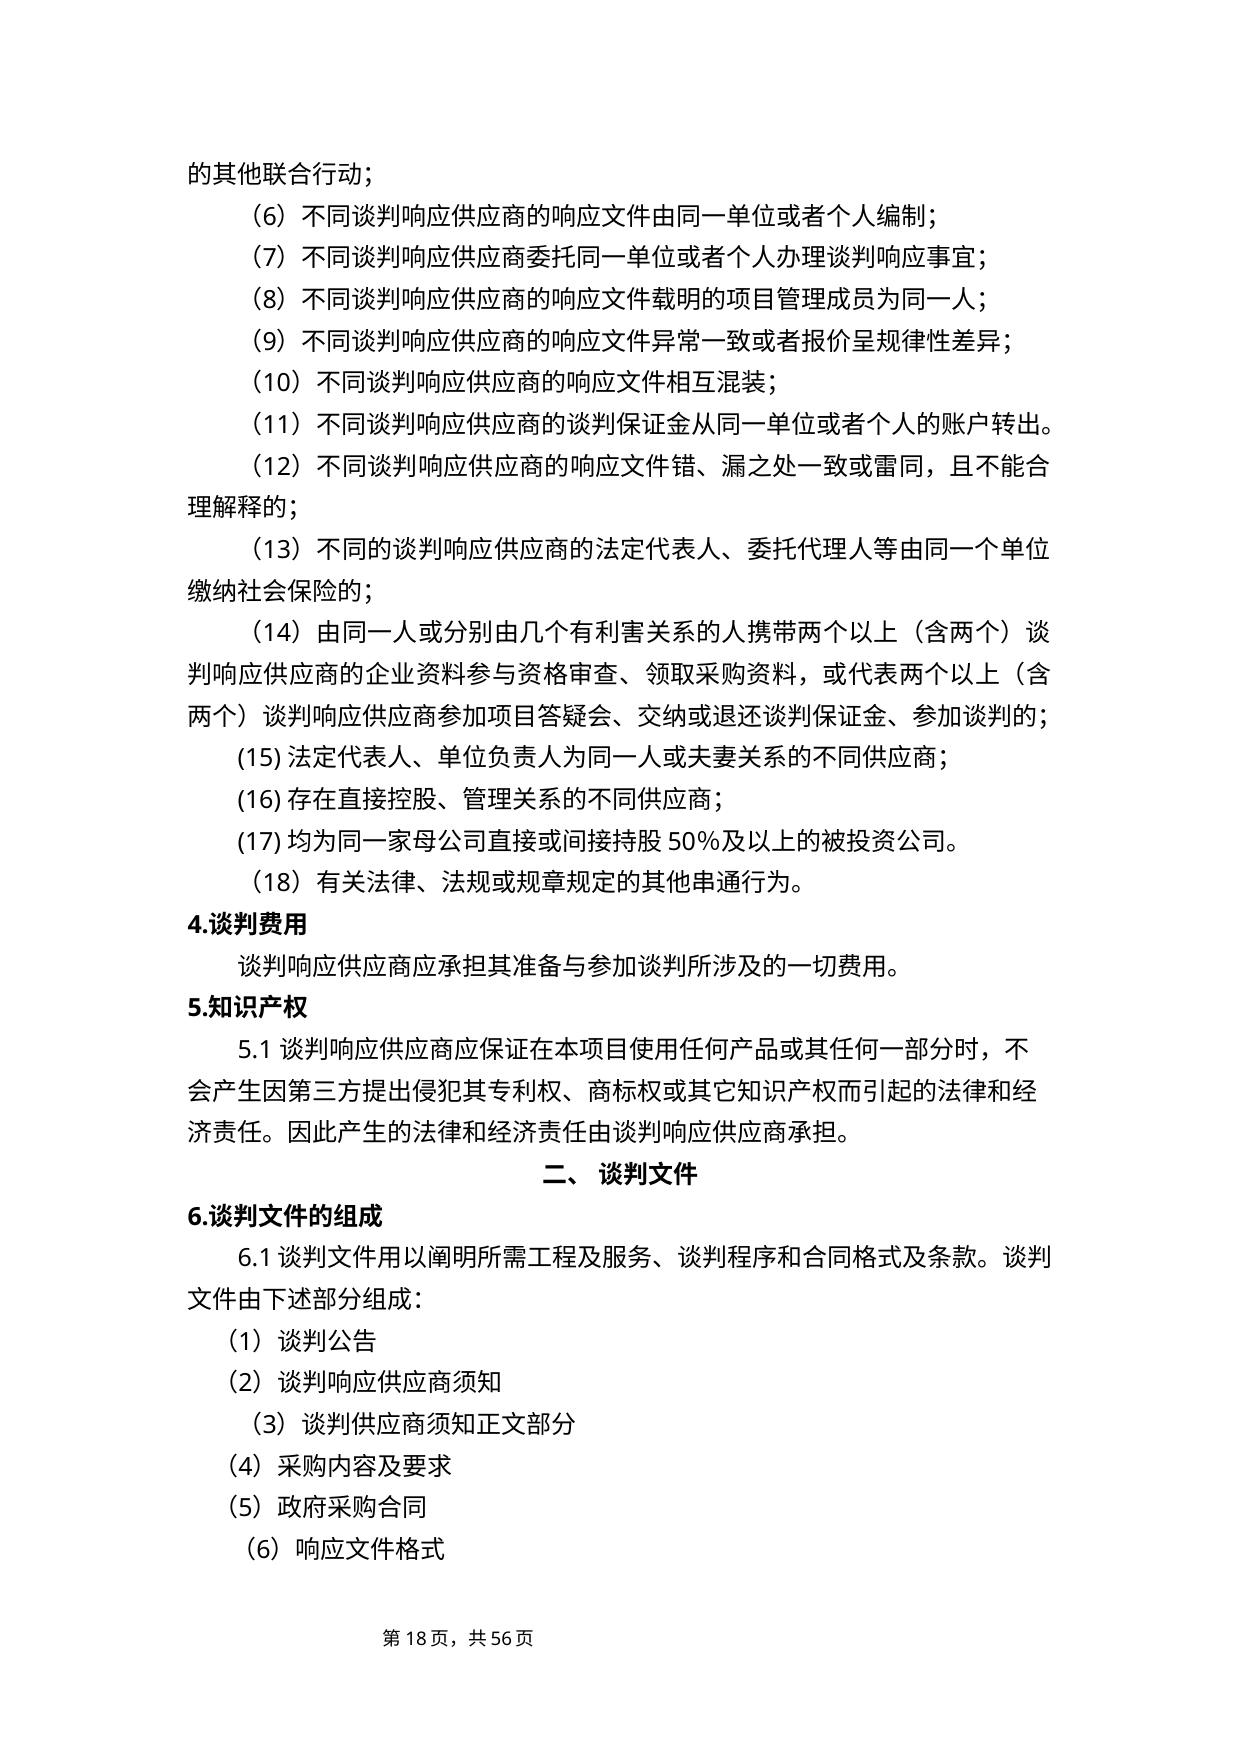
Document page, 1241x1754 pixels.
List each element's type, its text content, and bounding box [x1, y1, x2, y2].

text (15) 法定代表人、单位负责人为同一人或夫妻关系的不同供应商； [187, 733, 1053, 775]
text （1）谈判公告 [187, 1317, 1053, 1358]
text （6）不同谈判响应供应商的响应文件由同一单位或者个人编制； [187, 192, 1053, 233]
text （12）不同谈判响应供应商的响应文件错、漏之处一致或雷同，且不能合理解释的； [187, 442, 1053, 525]
text 6.1谈判文件用以阐明所需工程及服务、谈判程序和合同格式及条款。谈判文件由下述部分组成： [187, 1233, 1053, 1317]
text （10）不同谈判响应供应商的响应文件相互混装； [187, 358, 1053, 400]
text （9）不同谈判响应供应商的响应文件异常一致或者报价呈规律性差异； [187, 317, 1053, 358]
text 5.知识产权 [187, 983, 1053, 1025]
text 6.谈判文件的组成 [187, 1192, 1053, 1233]
text （4）采购内容及要求 [187, 1442, 1053, 1483]
text （3）谈判供应商须知正文部分 [187, 1400, 1053, 1442]
text （5）政府采购合同 [187, 1483, 1053, 1525]
text 二、 谈判文件 [187, 1150, 1053, 1192]
text 谈判响应供应商应承担其准备与参加谈判所涉及的一切费用。 [187, 942, 1053, 983]
text 5.1 谈判响应供应商应保证在本项目使用任何产品或其任何一部分时，不会产生因第三方提出侵犯其专利权、商标权或其它知识产权而引起的法律和经济责任。因此产生的法律和经济责任由谈判响应供应商承担。 [187, 1025, 1053, 1150]
text （6）响应文件格式 [187, 1525, 1053, 1567]
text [187, 150, 1053, 192]
text (17) 均为同一家母公司直接或间接持股50％及以上的被投资公司。 [187, 817, 1053, 858]
text （7）不同谈判响应供应商委托同一单位或者个人办理谈判响应事宜； [187, 233, 1053, 275]
text (16) 存在直接控股、管理关系的不同供应商； [187, 775, 1053, 817]
text 4.谈判费用 [187, 900, 1053, 942]
text （18）有关法律、法规或规章规定的其他串通行为。 [187, 858, 1053, 900]
text （14）由同一人或分别由几个有利害关系的人携带两个以上（含两个）谈判响应供应商的企业资料参与资格审查、领取采购资料，或代表两个以上（含两个）谈判响应供应商参加项目答疑会、交纳或退还谈判保证金、参加谈判的； [187, 608, 1053, 733]
text （2）谈判响应供应商须知 [187, 1358, 1053, 1400]
text （8）不同谈判响应供应商的响应文件载明的项目管理成员为同一人； [187, 275, 1053, 317]
text （13）不同的谈判响应供应商的法定代表人、委托代理人等由同一个单位缴纳社会保险的； [187, 525, 1053, 608]
text （11）不同谈判响应供应商的谈判保证金从同一单位或者个人的账户转出。 [187, 400, 1053, 442]
